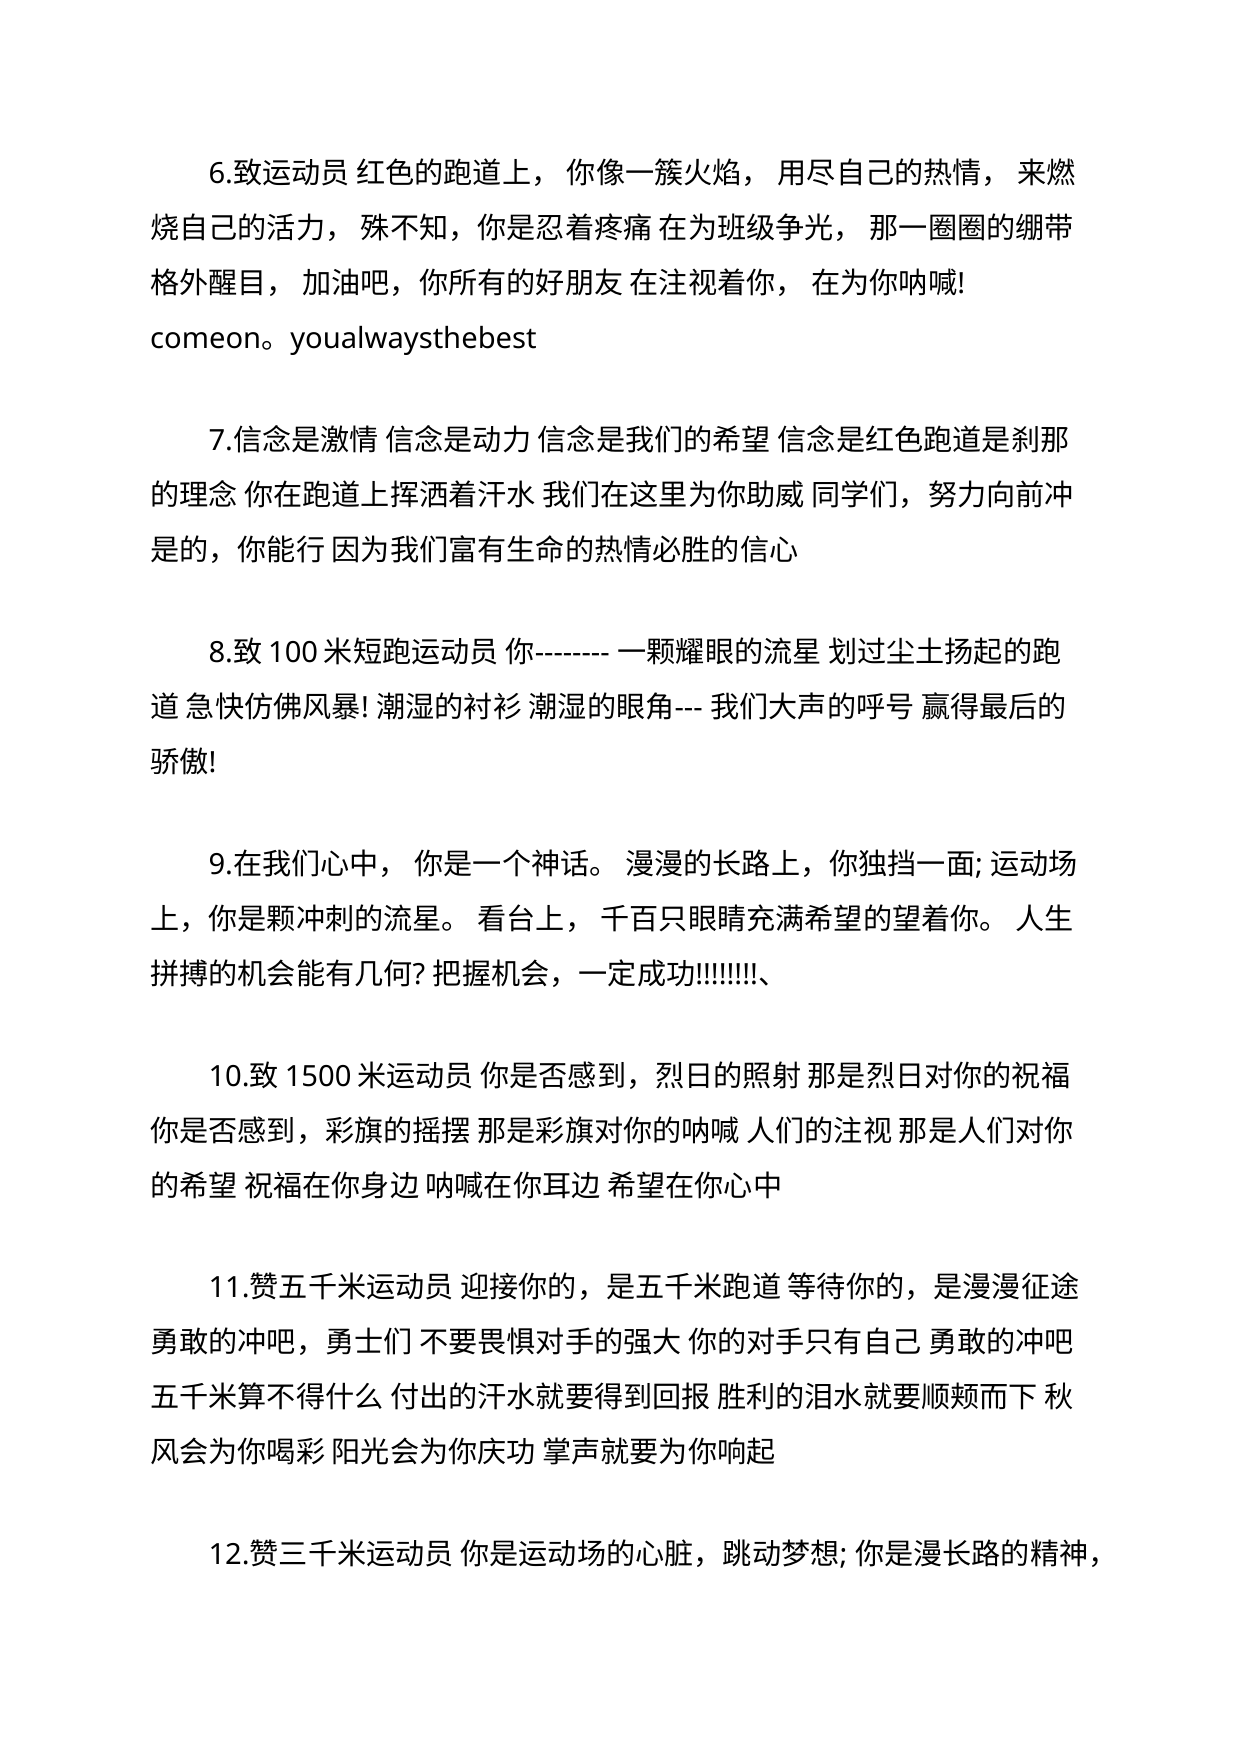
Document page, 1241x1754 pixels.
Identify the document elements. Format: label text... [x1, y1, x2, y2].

text 6.致运动员 红色的跑道上， 你像一簇火焰， 用尽自己的热情， 来燃烧自己的活力， 殊不知，你是忍着疼痛 在为班级争光， 那一圈圈的绷带格外醒目， 加油吧，你所有的好朋友 在注视着你， 在为你呐喊! comeon。youalwaysthebest [150, 150, 1090, 357]
text 8.致100米短跑运动员 你-------- 一颗耀眼的流星 划过尘土扬起的跑道 急快仿佛风暴! 潮湿的衬衫 潮湿的眼角--- 我们大声的呼号 赢得最后的骄傲! [150, 628, 1090, 781]
text 11.赞五千米运动员 迎接你的，是五千米跑道 等待你的，是漫漫征途 勇敢的冲吧，勇士们 不要畏惧对手的强大 你的对手只有自己 勇敢的冲吧 五千米算不得什么 付出的汗水就要得到回报 胜利的泪水就要顺颊而下 秋风会为你喝彩 阳光会为你庆功 掌声就要为你响起 [150, 1264, 1090, 1471]
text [150, 1531, 1090, 1573]
text 9.在我们心中， 你是一个神话。 漫漫的长路上，你独挡一面; 运动场上，你是颗冲刺的流星。 看台上， 千百只眼睛充满希望的望着你。 人生拼搏的机会能有几何? 把握机会，一定成功!!!!!!!!、 [150, 841, 1090, 993]
text 10.致1500米运动员 你是否感到，烈日的照射 那是烈日对你的祝福 你是否感到，彩旗的摇摆 那是彩旗对你的呐喊 人们的注视 那是人们对你的希望 祝福在你身边 呐喊在你耳边 希望在你心中 [150, 1052, 1090, 1204]
text 7.信念是激情 信念是动力 信念是我们的希望 信念是红色跑道是刹那的理念 你在跑道上挥洒着汗水 我们在这里为你助威 同学们，努力向前冲 是的，你能行 因为我们富有生命的热情必胜的信心 [150, 417, 1090, 569]
